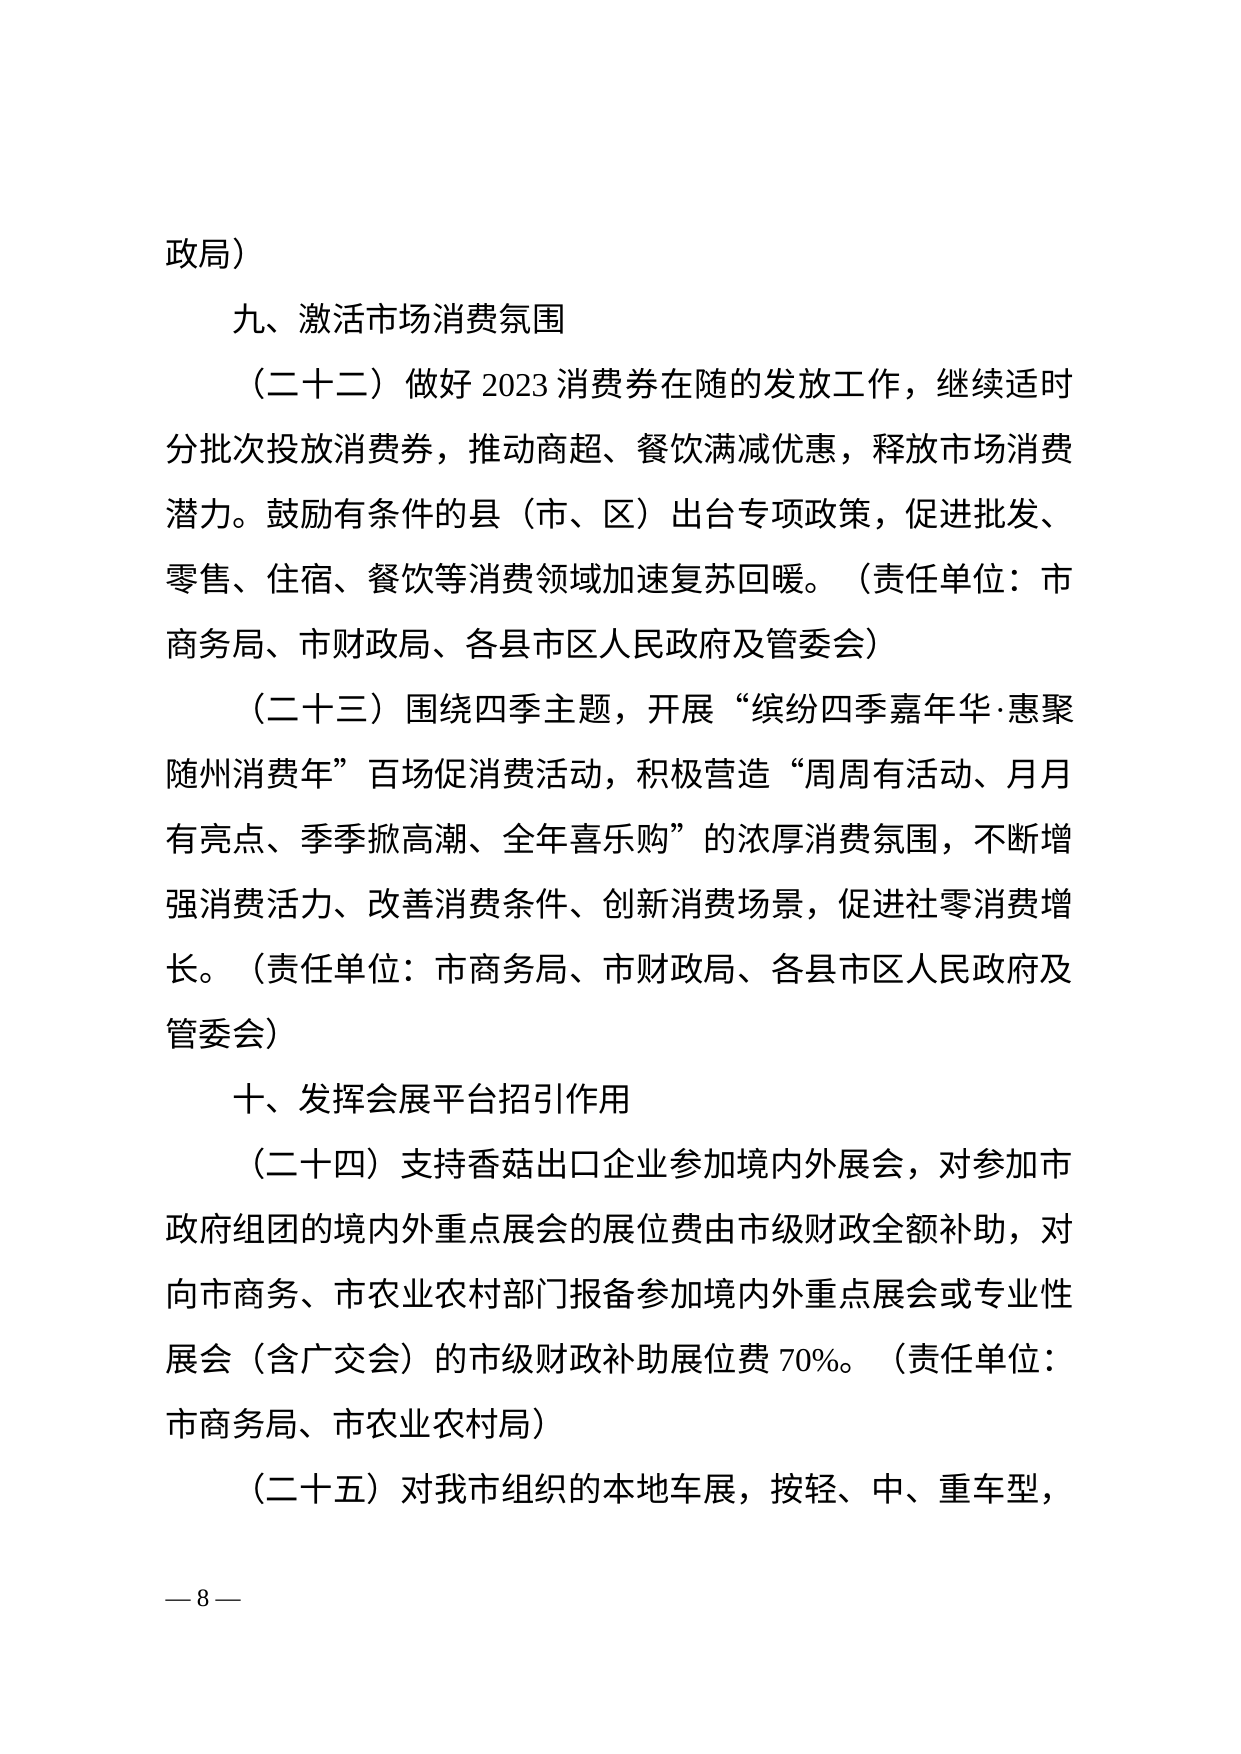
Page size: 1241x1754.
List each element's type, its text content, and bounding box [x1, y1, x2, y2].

text 十、发挥会展平台招引作用 [165, 1064, 1075, 1129]
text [165, 219, 1075, 284]
text （二十二）做好2023消费券在随的发放工作，继续适时分批次投放消费券，推动商超、餐饮满减优惠，释放市场消费潜力。鼓励有条件的县（市、区）出台专项政策，促进批发、零售、住宿、餐饮等消费领域加速复苏回暖。（责任单位：市商务局、市财政局、各县市区人民政府及管委会） [165, 349, 1075, 674]
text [165, 1454, 1075, 1519]
text 九、激活市场消费氛围 [165, 284, 1075, 349]
text （二十三）围绕四季主题，开展“缤纷四季嘉年华·惠聚随州消费年”百场促消费活动，积极营造“周周有活动、月月有亮点、季季掀高潮、全年喜乐购”的浓厚消费氛围，不断增强消费活力、改善消费条件、创新消费场景，促进社零消费增长。（责任单位：市商务局、市财政局、各县市区人民政府及管委会） [165, 674, 1075, 1064]
text （二十四）支持香菇出口企业参加境内外展会，对参加市政府组团的境内外重点展会的展位费由市级财政全额补助，对向市商务、市农业农村部门报备参加境内外重点展会或专业性展会（含广交会）的市级财政补助展位费70%。（责任单位：市商务局、市农业农村局） [165, 1129, 1075, 1454]
